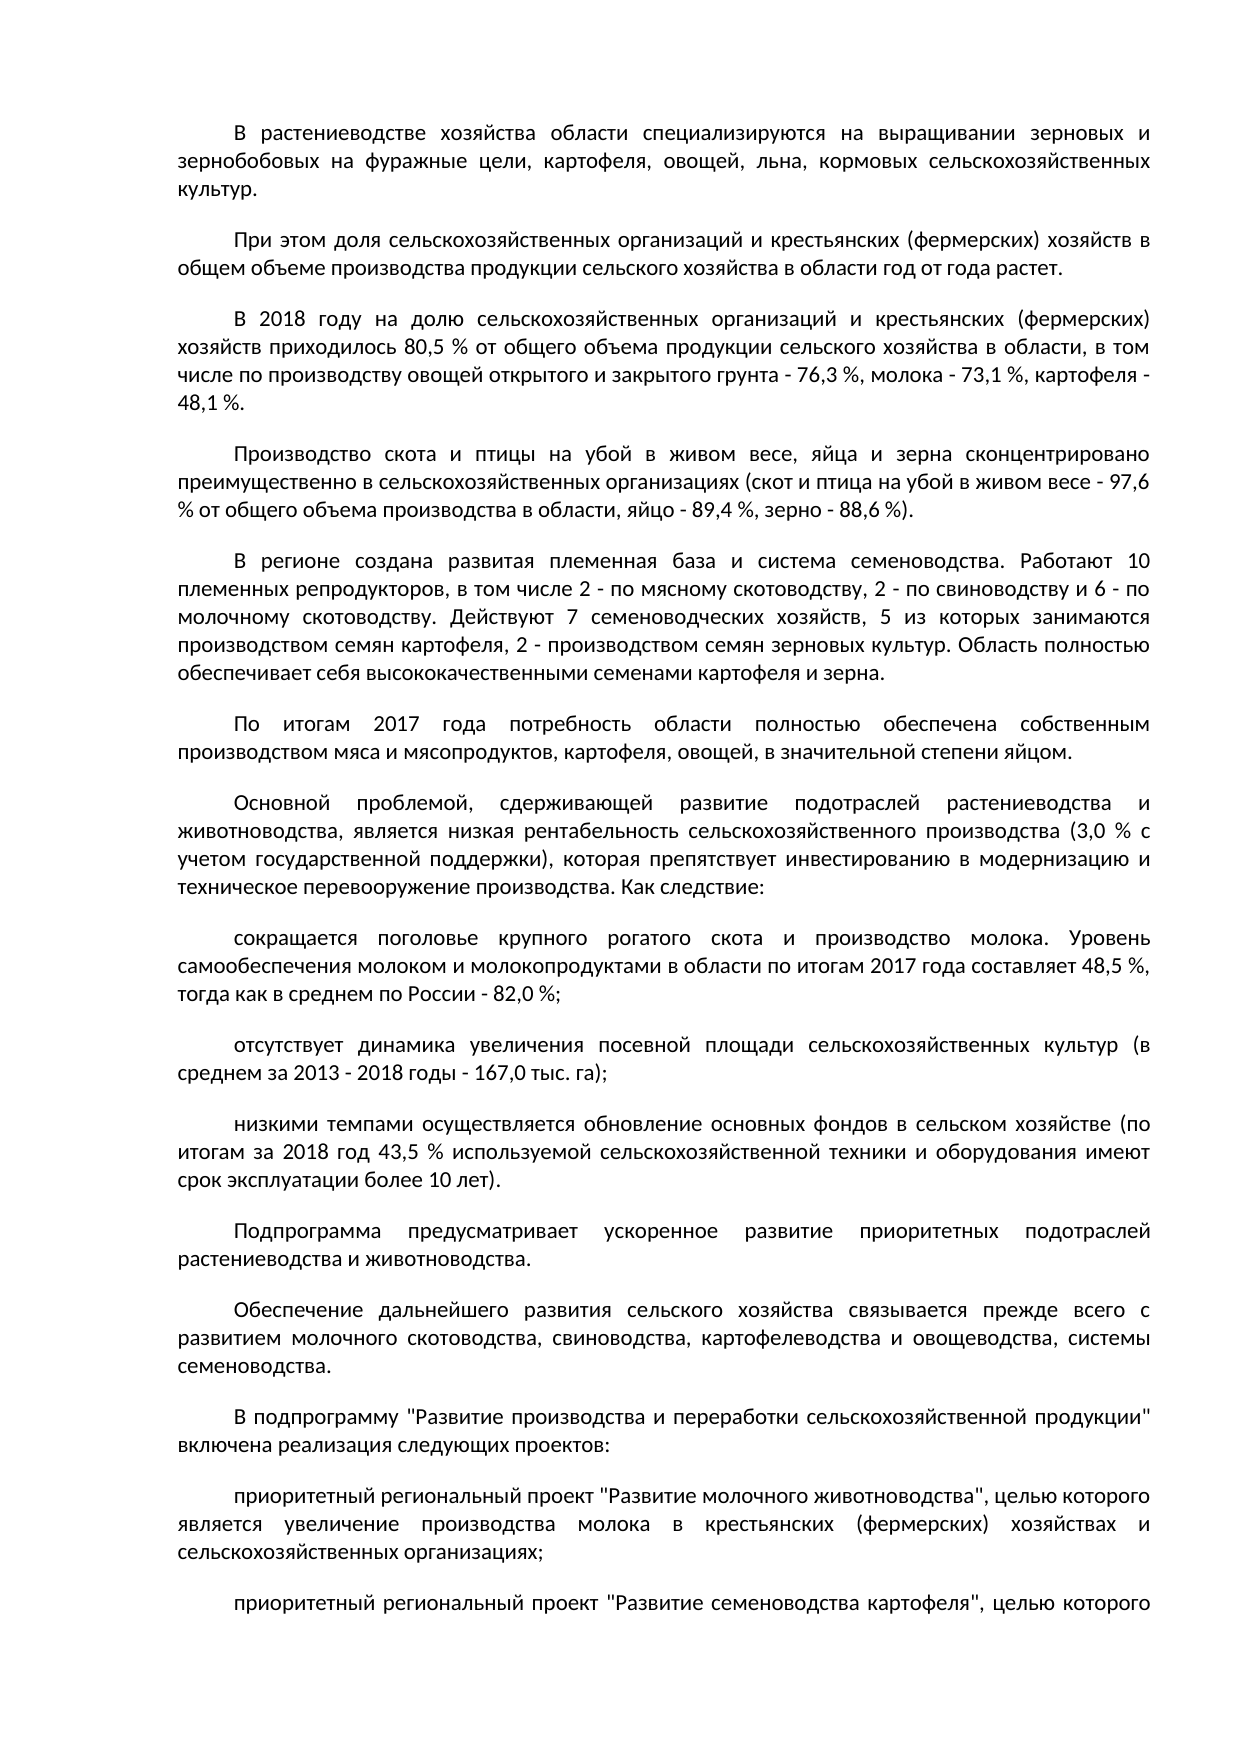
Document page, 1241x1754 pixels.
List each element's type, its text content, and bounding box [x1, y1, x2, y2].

text Производство скота и птицы на убой в живом весе, яйца и зерна сконцентрировано преимущественно в сельскохозяйственных организациях (скот и птица на убой в живом весе - 97,6 % от общего объема производства в области, яйцо - 89,4 %, зерно - 88,6 %). [177, 439, 1152, 523]
text В регионе создана развитая племенная база и система семеноводства. Работают 10 племенных репродукторов, в том числе 2 - по мясному скотоводству, 2 - по свиноводству и 6 - по молочному скотоводству. Действуют 7 семеноводческих хозяйств, 5 из которых занимаются производством семян картофеля, 2 - производством семян зерновых культур. Область полностью обеспечивает себя высококачественными семенами картофеля и зерна. [177, 546, 1152, 686]
text низкими темпами осуществляется обновление основных фондов в сельском хозяйстве (по итогам за 2018 год 43,5 % используемой сельскохозяйственной техники и оборудования имеют срок эксплуатации более 10 лет). [177, 1109, 1152, 1193]
text сокращается поголовье крупного рогатого скота и производство молока. Уровень самообеспечения молоком и молокопродуктами в области по итогам 2017 года составляет 48,5 %, тогда как в среднем по России - 82,0 %; [177, 923, 1152, 1007]
text Обеспечение дальнейшего развития сельского хозяйства связывается прежде всего с развитием молочного скотоводства, свиноводства, картофелеводства и овощеводства, системы семеноводства. [177, 1295, 1152, 1379]
text приоритетный региональный проект "Развитие молочного животноводства", целью которого является увеличение производства молока в крестьянских (фермерских) хозяйствах и сельскохозяйственных организациях; [177, 1481, 1152, 1565]
text По итогам 2017 года потребность области полностью обеспечена собственным производством мяса и мясопродуктов, картофеля, овощей, в значительной степени яйцом. [177, 709, 1152, 765]
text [177, 1588, 1152, 1616]
text При этом доля сельскохозяйственных организаций и крестьянских (фермерских) хозяйств в общем объеме производства продукции сельского хозяйства в области год от года растет. [177, 225, 1152, 281]
text Основной проблемой, сдерживающей развитие подотраслей растениеводства и животноводства, является низкая рентабельность сельскохозяйственного производства (3,0 % с учетом государственной поддержки), которая препятствует инвестированию в модернизацию и техническое перевооружение производства. Как следствие: [177, 788, 1152, 900]
text Подпрограмма предусматривает ускоренное развитие приоритетных подотраслей растениеводства и животноводства. [177, 1216, 1152, 1272]
text В 2018 году на долю сельскохозяйственных организаций и крестьянских (фермерских) хозяйств приходилось 80,5 % от общего объема продукции сельского хозяйства в области, в том числе по производству овощей открытого и закрытого грунта - 76,3 %, молока - 73,1 %, картофеля - 48,1 %. [177, 304, 1152, 416]
text отсутствует динамика увеличения посевной площади сельскохозяйственных культур (в среднем за 2013 - 2018 годы - 167,0 тыс. га); [177, 1030, 1152, 1086]
text В растениеводстве хозяйства области специализируются на выращивании зерновых и зернобобовых на фуражные цели, картофеля, овощей, льна, кормовых сельскохозяйственных культур. [177, 118, 1152, 202]
text В подпрограмму "Развитие производства и переработки сельскохозяйственной продукции" включена реализация следующих проектов: [177, 1402, 1152, 1458]
